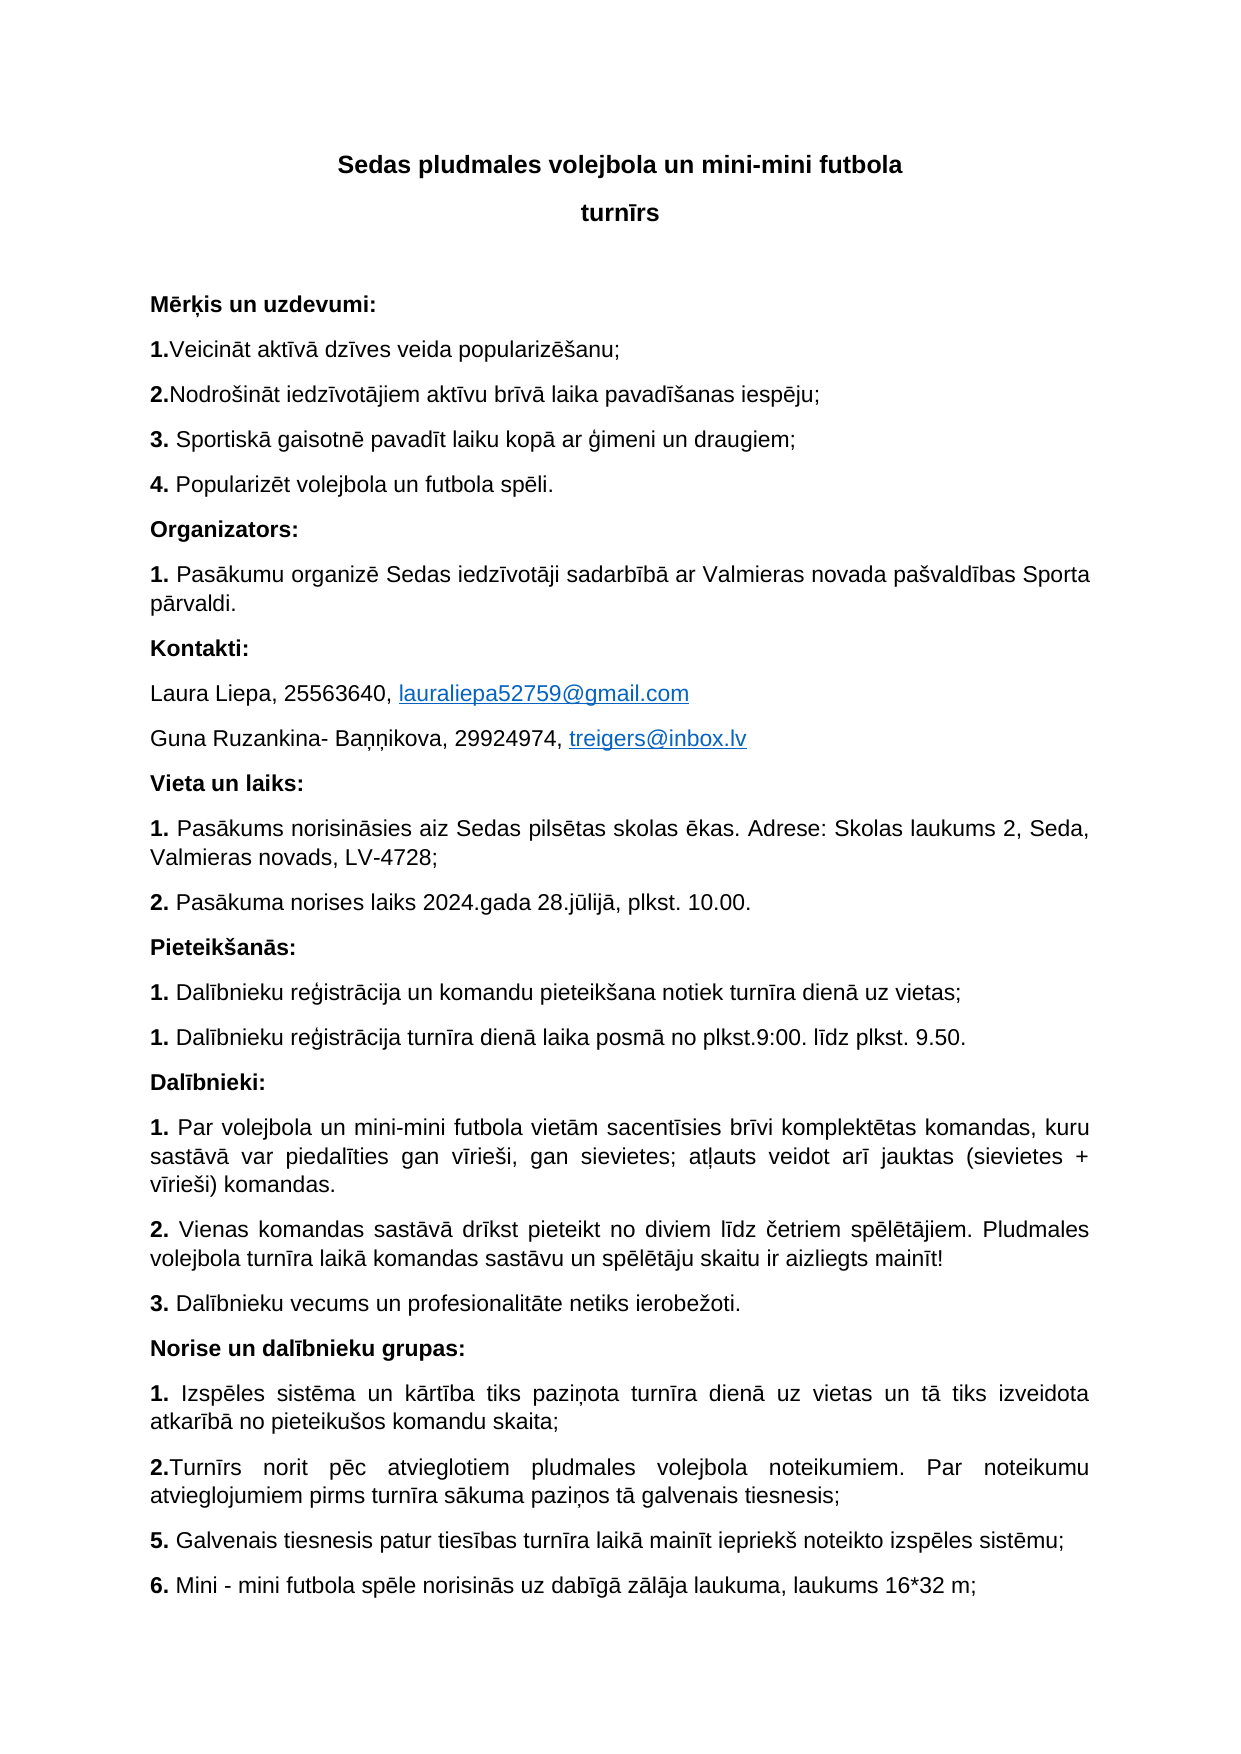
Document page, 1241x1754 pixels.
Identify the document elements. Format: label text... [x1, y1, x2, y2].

text Organizators: [150, 516, 1090, 542]
text turnīrs [150, 198, 1090, 226]
text Kontakti: [150, 635, 1090, 661]
text Guna Ruzankina- Baņņikova, 29924974, treigers@inbox.lv [150, 725, 1090, 751]
text Laura Liepa, 25563640, lauraliepa52759@gmail.com [150, 680, 1090, 706]
text Vieta un laiks: [150, 770, 1090, 796]
text 3. Dalībnieku vecums un profesionalitāte netiks ierobežoti. [150, 1290, 1090, 1316]
text 3. Sportiskā gaisotnē pavadīt laiku kopā ar ģimeni un draugiem; [150, 426, 1090, 452]
text 2. Pasākuma norises laiks 2024.gada 28.jūlijā, plkst. 10.00. [150, 889, 1090, 915]
text Sedas pludmales volejbola un mini-mini futbola [150, 150, 1090, 179]
text 1. Par volejbola un mini-mini futbola vietām sacentīsies brīvi komplektētas komandas, kuru sastāvā var piedalīties gan vīrieši, gan sievietes; atļauts veidot arī jauktas (sievietes + vīrieši) komandas. [150, 1114, 1090, 1197]
text 1. Dalībnieku reģistrācija un komandu pieteikšana notiek turnīra dienā uz vietas; [150, 979, 1090, 1005]
text Mērķis un uzdevumi: [150, 291, 1090, 317]
text 2.Turnīrs norit pēc atvieglotiem pludmales volejbola noteikumiem. Par noteikumu atvieglojumiem pirms turnīra sākuma paziņos tā galvenais tiesnesis; [150, 1453, 1090, 1508]
text 4. Popularizēt volejbola un futbola spēli. [150, 471, 1090, 497]
text 1. Pasākums norisināsies aiz Sedas pilsētas skolas ēkas. Adrese: Skolas laukums 2, Seda, Valmieras novads, LV-4728; [150, 815, 1090, 870]
text 1.Veicināt aktīvā dzīves veida popularizēšanu; [150, 336, 1090, 362]
text 5. Galvenais tiesnesis patur tiesības turnīra laikā mainīt iepriekš noteikto izspēles sistēmu; [150, 1527, 1090, 1553]
text Norise un dalībnieku grupas: [150, 1335, 1090, 1361]
text 2. Vienas komandas sastāvā drīkst pieteikt no diviem līdz četriem spēlētājiem. Pludmales volejbola turnīra laikā komandas sastāvu un spēlētāju skaitu ir aizliegts mainīt! [150, 1216, 1090, 1271]
text 1. Pasākumu organizē Sedas iedzīvotāji sadarbībā ar Valmieras novada pašvaldības Sporta pārvaldi. [150, 561, 1090, 616]
text 6. Mini - mini futbola spēle norisinās uz dabīgā zālāja laukuma, laukums 16*32 m; [150, 1572, 1090, 1598]
text 1. Izspēles sistēma un kārtība tiks paziņota turnīra dienā uz vietas un tā tiks izveidota atkarībā no pieteikušos komandu skaita; [150, 1380, 1090, 1435]
text 2.Nodrošināt iedzīvotājiem aktīvu brīvā laika pavadīšanas iespēju; [150, 381, 1090, 407]
text 1. Dalībnieku reģistrācija turnīra dienā laika posmā no plkst.9:00. līdz plkst. 9.50. [150, 1024, 1090, 1050]
text Pieteikšanās: [150, 934, 1090, 960]
text Dalībnieki: [150, 1069, 1090, 1095]
